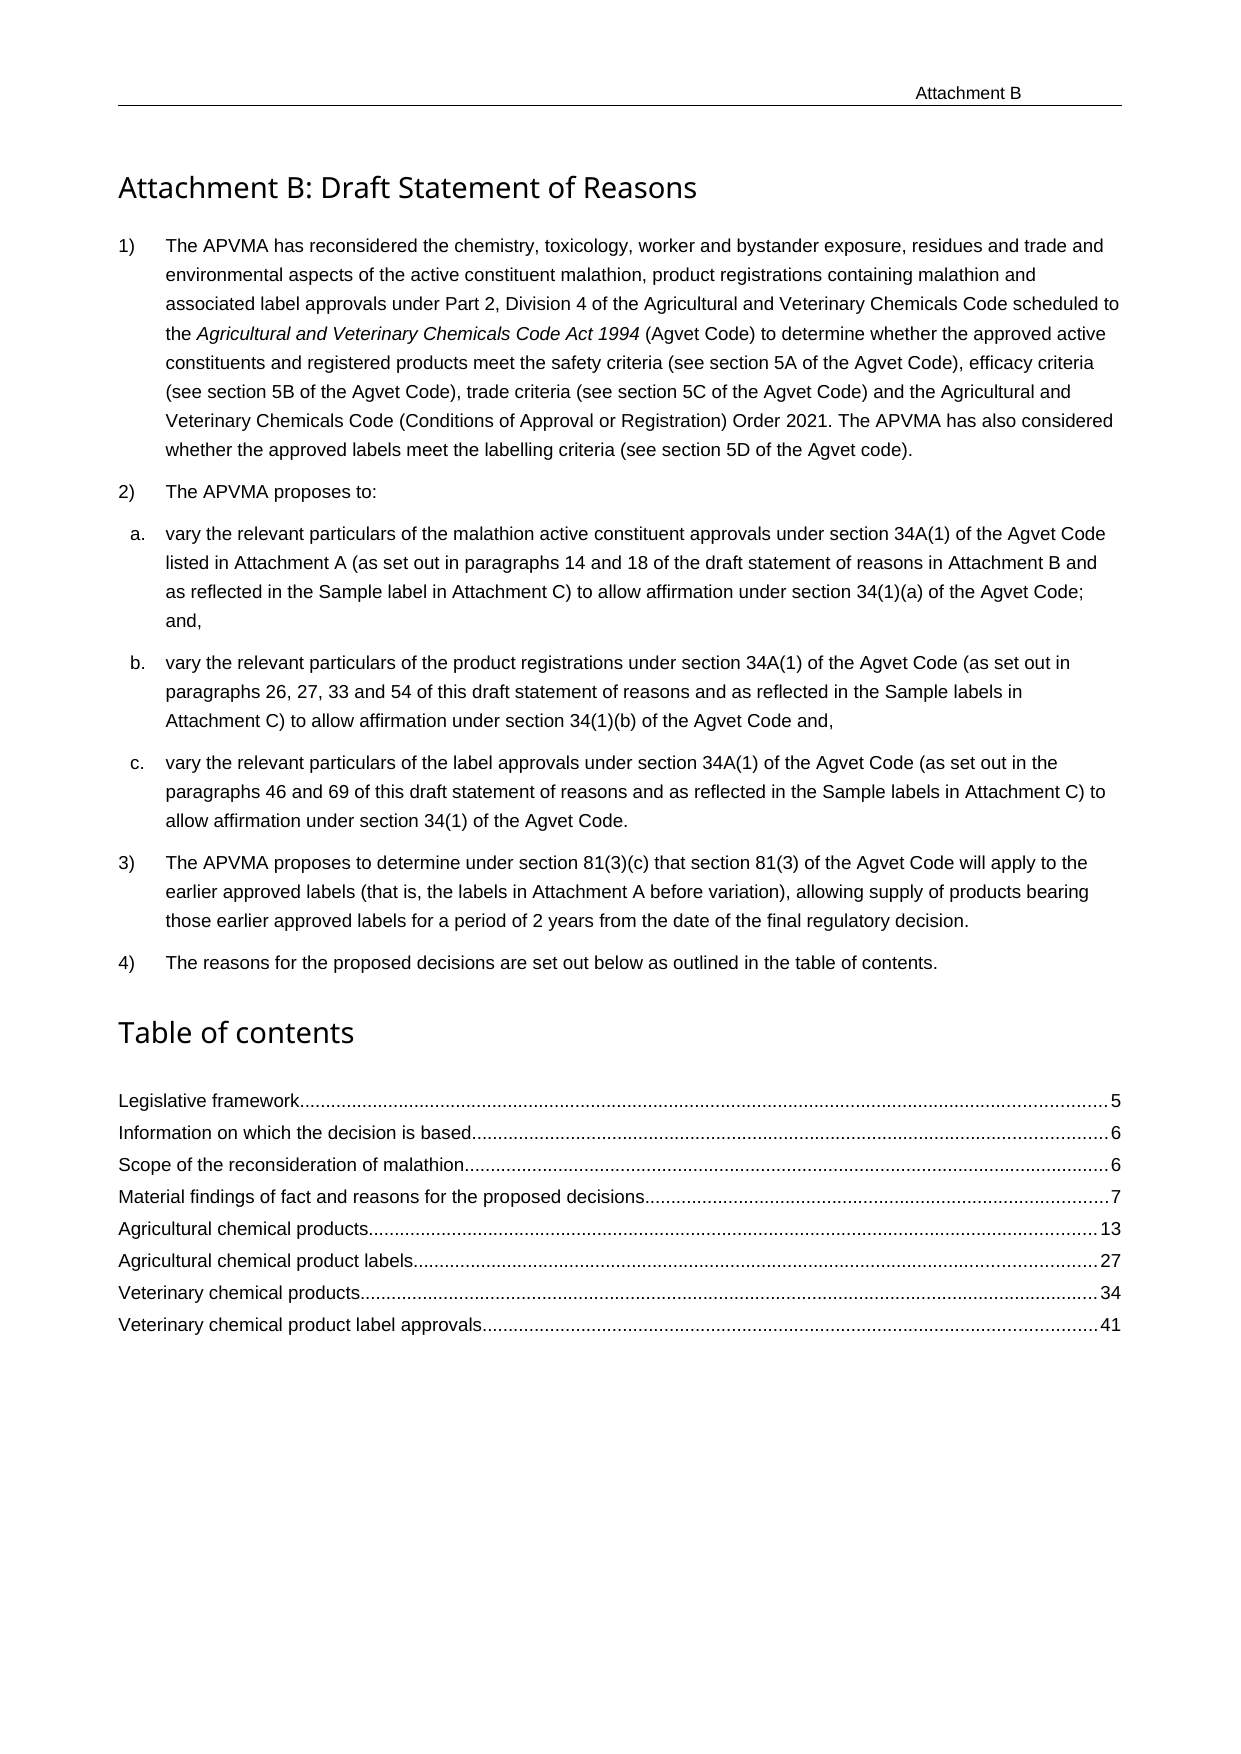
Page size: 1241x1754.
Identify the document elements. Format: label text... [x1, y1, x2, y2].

text Agricultural chemical products 13 [118, 1218, 1122, 1239]
text Legislative framework 5 [118, 1090, 1122, 1111]
text Veterinary chemical product label approvals 41 [118, 1313, 1122, 1335]
text Material findings of fact and reasons for the proposed decisions 7 [118, 1186, 1122, 1207]
list vary the relevant particulars of the product registrations under section 34A(1) of the Agvet Code (as set out in paragraphs 26, 27, 33 and 54 of this draft statement of reasons and as reflected in the Sample labels in Attachment C) to allow affirmation under section 34(1)(b) of the Agvet Code and, [130, 646, 1122, 733]
text Veterinary chemical products 34 [118, 1282, 1122, 1303]
text Information on which the decision is based 6 [118, 1122, 1122, 1143]
list vary the relevant particulars of the label approvals under section 34A(1) of the Agvet Code (as set out in the paragraphs 46 and 69 of this draft statement of reasons and as reflected in the Sample labels in Attachment C) to allow affirmation under section 34(1) of the Agvet Code. [130, 746, 1122, 833]
list The APVMA proposes to determine under section 81(3)(c) that section 81(3) of the Agvet Code will apply to the earlier approved labels (that is, the labels in Attachment A before variation), allowing supply of products bearing those earlier approved labels for a period of 2 years from the date of the final regulatory decision. [118, 846, 1122, 933]
list vary the relevant particulars of the malathion active constituent approvals under section 34A(1) of the Agvet Code listed in Attachment A (as set out in paragraphs 14 and 18 of the draft statement of reasons in Attachment B and as reflected in the Sample label in Attachment C) to allow affirmation under section 34(1)(a) of the Agvet Code; and, [130, 517, 1122, 633]
subtitle Table of contents [118, 1012, 1122, 1052]
subtitle Attachment B: Draft Statement of Reasons [118, 175, 1122, 204]
list The APVMA has reconsidered the chemistry, toxicology, worker and bystander exposure, residues and trade and environmental aspects of the active constituent malathion, product registrations containing malathion and associated label approvals under Part 2, Division 4 of the Agricultural and Veterinary Chemicals Code scheduled to the Agricultural and Veterinary Chemicals Code Act 1994 (Agvet Code) to determine whether the approved active constituents and registered products meet the safety criteria (see section 5A of the Agvet Code), efficacy criteria (see section 5B of the Agvet Code), trade criteria (see section 5C of the Agvet Code) and the Agricultural and Veterinary Chemicals Code (Conditions of Approval or Registration) Order 2021. The APVMA has also considered whether the approved labels meet the labelling criteria (see section 5D of the Agvet code). [118, 229, 1122, 462]
text Agricultural chemical product labels 27 [118, 1249, 1122, 1271]
list The reasons for the proposed decisions are set out below as outlined in the table of contents. [118, 946, 1122, 975]
text Scope of the reconsideration of malathion 6 [118, 1154, 1122, 1175]
list The APVMA proposes to: [118, 475, 1122, 504]
